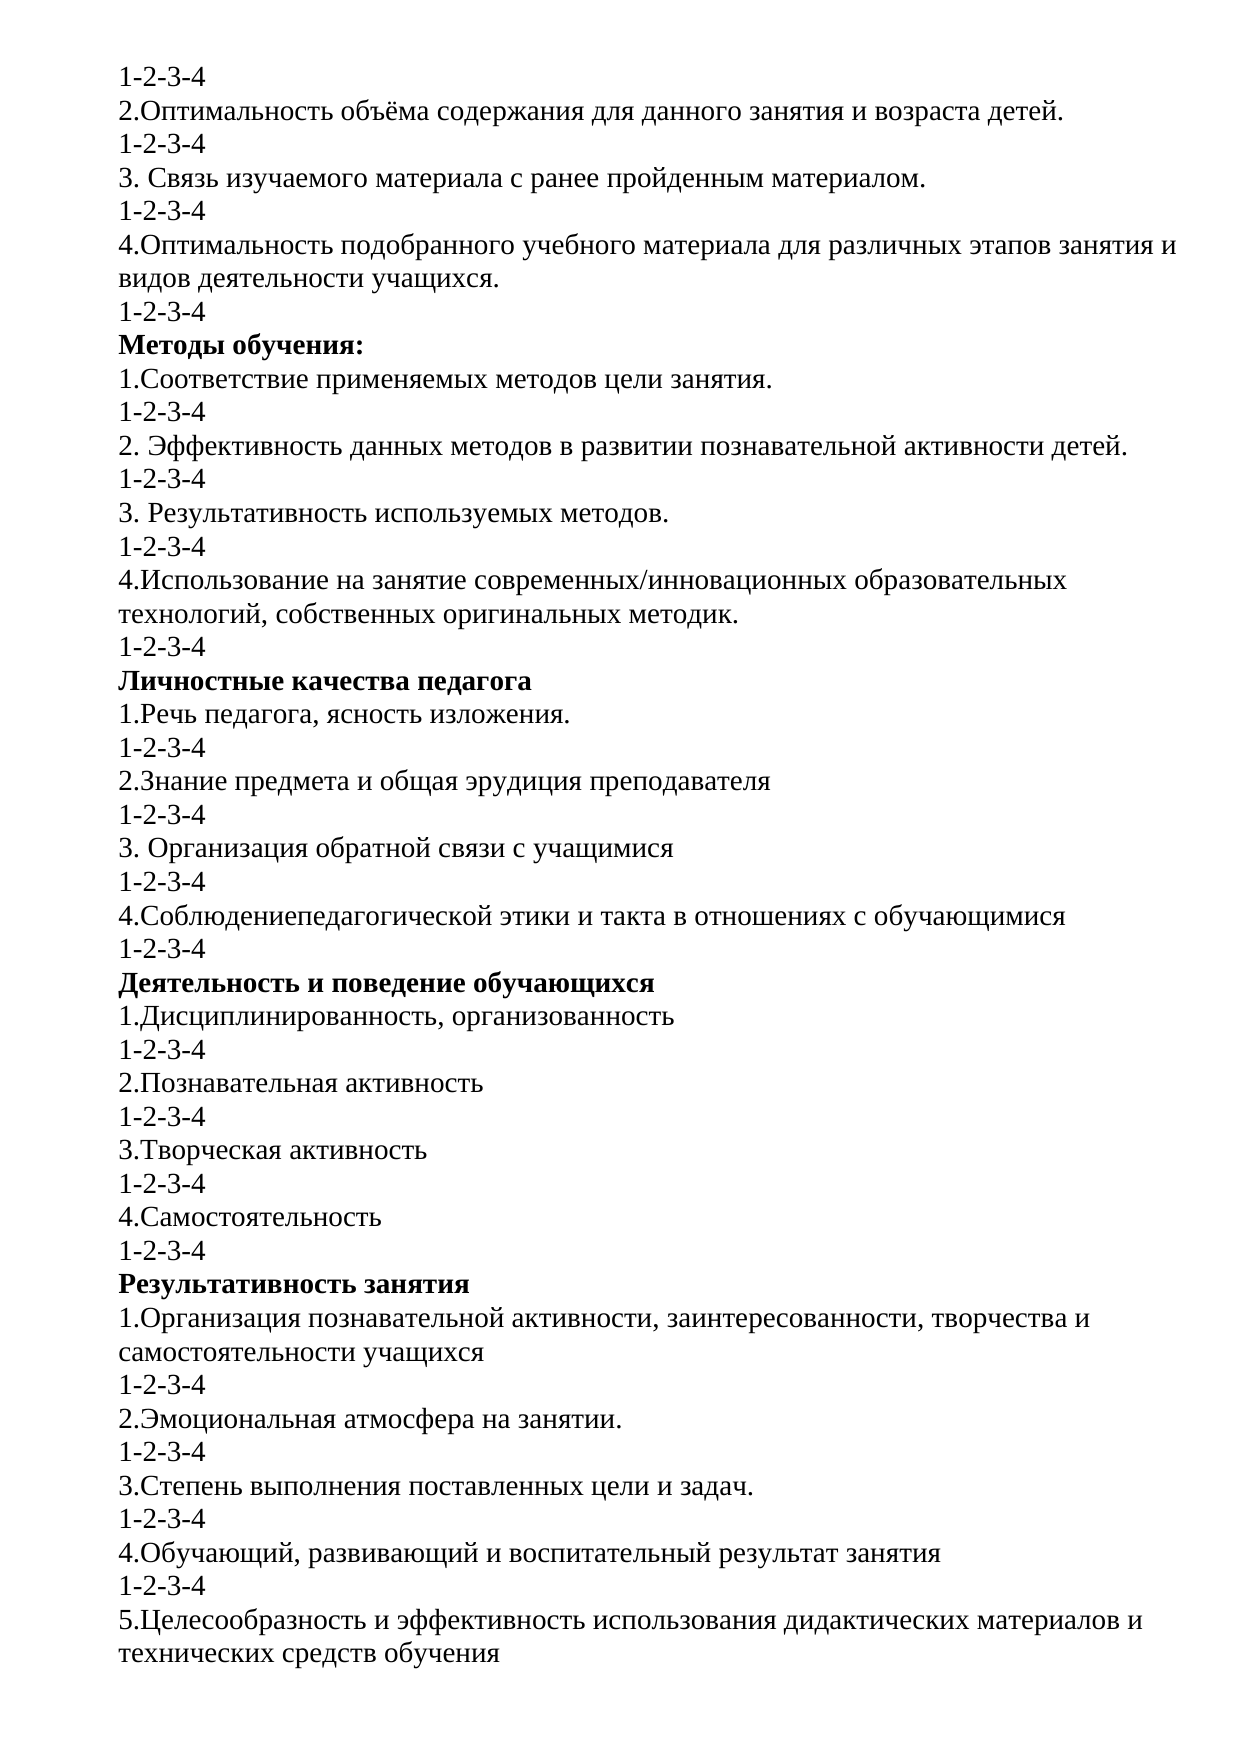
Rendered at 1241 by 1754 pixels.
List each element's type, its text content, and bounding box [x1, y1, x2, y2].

text 4.Соблюдениепедагогической этики и такта в отношениях с обучающимися [118, 898, 1181, 931]
text 1.Речь педагога, ясность изложения. [118, 696, 1181, 730]
text 3.Степень выполнения поставленных цели и задач. [118, 1468, 1181, 1501]
text 1-2-3-4 [118, 1568, 1181, 1602]
text 1-2-3-4 [118, 294, 1181, 327]
text 1-2-3-4 [118, 629, 1181, 663]
text 1-2-3-4 [118, 462, 1181, 495]
text 1-2-3-4 [118, 529, 1181, 562]
text 2.Познавательная активность [118, 1065, 1181, 1099]
text Методы обучения: [118, 327, 1181, 361]
text 3. Связь изучаемого материала с ранее пройденным материалом. [118, 160, 1181, 193]
text Деятельность и поведение обучающихся [118, 965, 1181, 998]
text 2. Эффективность данных методов в развитии познавательной активности детей. [118, 428, 1181, 462]
text 2.Знание предмета и общая эрудиция преподавателя [118, 763, 1181, 797]
text 1-2-3-4 [118, 126, 1181, 160]
text 1-2-3-4 [118, 1501, 1181, 1535]
text Личностные качества педагога [118, 663, 1181, 696]
text 3.Творческая активность [118, 1132, 1181, 1166]
text Результативность занятия [118, 1267, 1181, 1300]
text 1-2-3-4 [118, 59, 1181, 93]
text 5.Целесообразность и эффективность использования дидактических материалов и технических средств обучения [118, 1602, 1181, 1669]
text 1.Дисциплинированность, организованность [118, 998, 1181, 1032]
text 1-2-3-4 [118, 193, 1181, 227]
text 1-2-3-4 [118, 1166, 1181, 1199]
text 2.Оптимальность объёма содержания для данного занятия и возраста детей. [118, 93, 1181, 126]
text 4.Оптимальность подобранного учебного материала для различных этапов занятия и видов деятельности учащихся. [118, 227, 1181, 294]
text 1-2-3-4 [118, 1367, 1181, 1401]
text 3. Организация обратной связи с учащимися [118, 831, 1181, 864]
text 1-2-3-4 [118, 394, 1181, 428]
text 1-2-3-4 [118, 1099, 1181, 1132]
text 4.Самостоятельность [118, 1199, 1181, 1233]
text 1-2-3-4 [118, 1434, 1181, 1468]
text 1-2-3-4 [118, 864, 1181, 898]
text 2.Эмоциональная атмосфера на занятии. [118, 1401, 1181, 1434]
text 1-2-3-4 [118, 1032, 1181, 1065]
text 1-2-3-4 [118, 797, 1181, 831]
text 4.Обучающий, развивающий и воспитательный результат занятия [118, 1535, 1181, 1568]
text 1.Организация познавательной активности, заинтересованности, творчества и самостоятельности учащихся [118, 1300, 1181, 1367]
text 1-2-3-4 [118, 1233, 1181, 1267]
text 3. Результативность используемых методов. [118, 495, 1181, 529]
text 1.Соответствие применяемых методов цели занятия. [118, 361, 1181, 394]
text 1-2-3-4 [118, 931, 1181, 965]
text 4.Использование на занятие современных/инновационных образовательных технологий, собственных оригинальных методик. [118, 562, 1181, 629]
text 1-2-3-4 [118, 730, 1181, 763]
